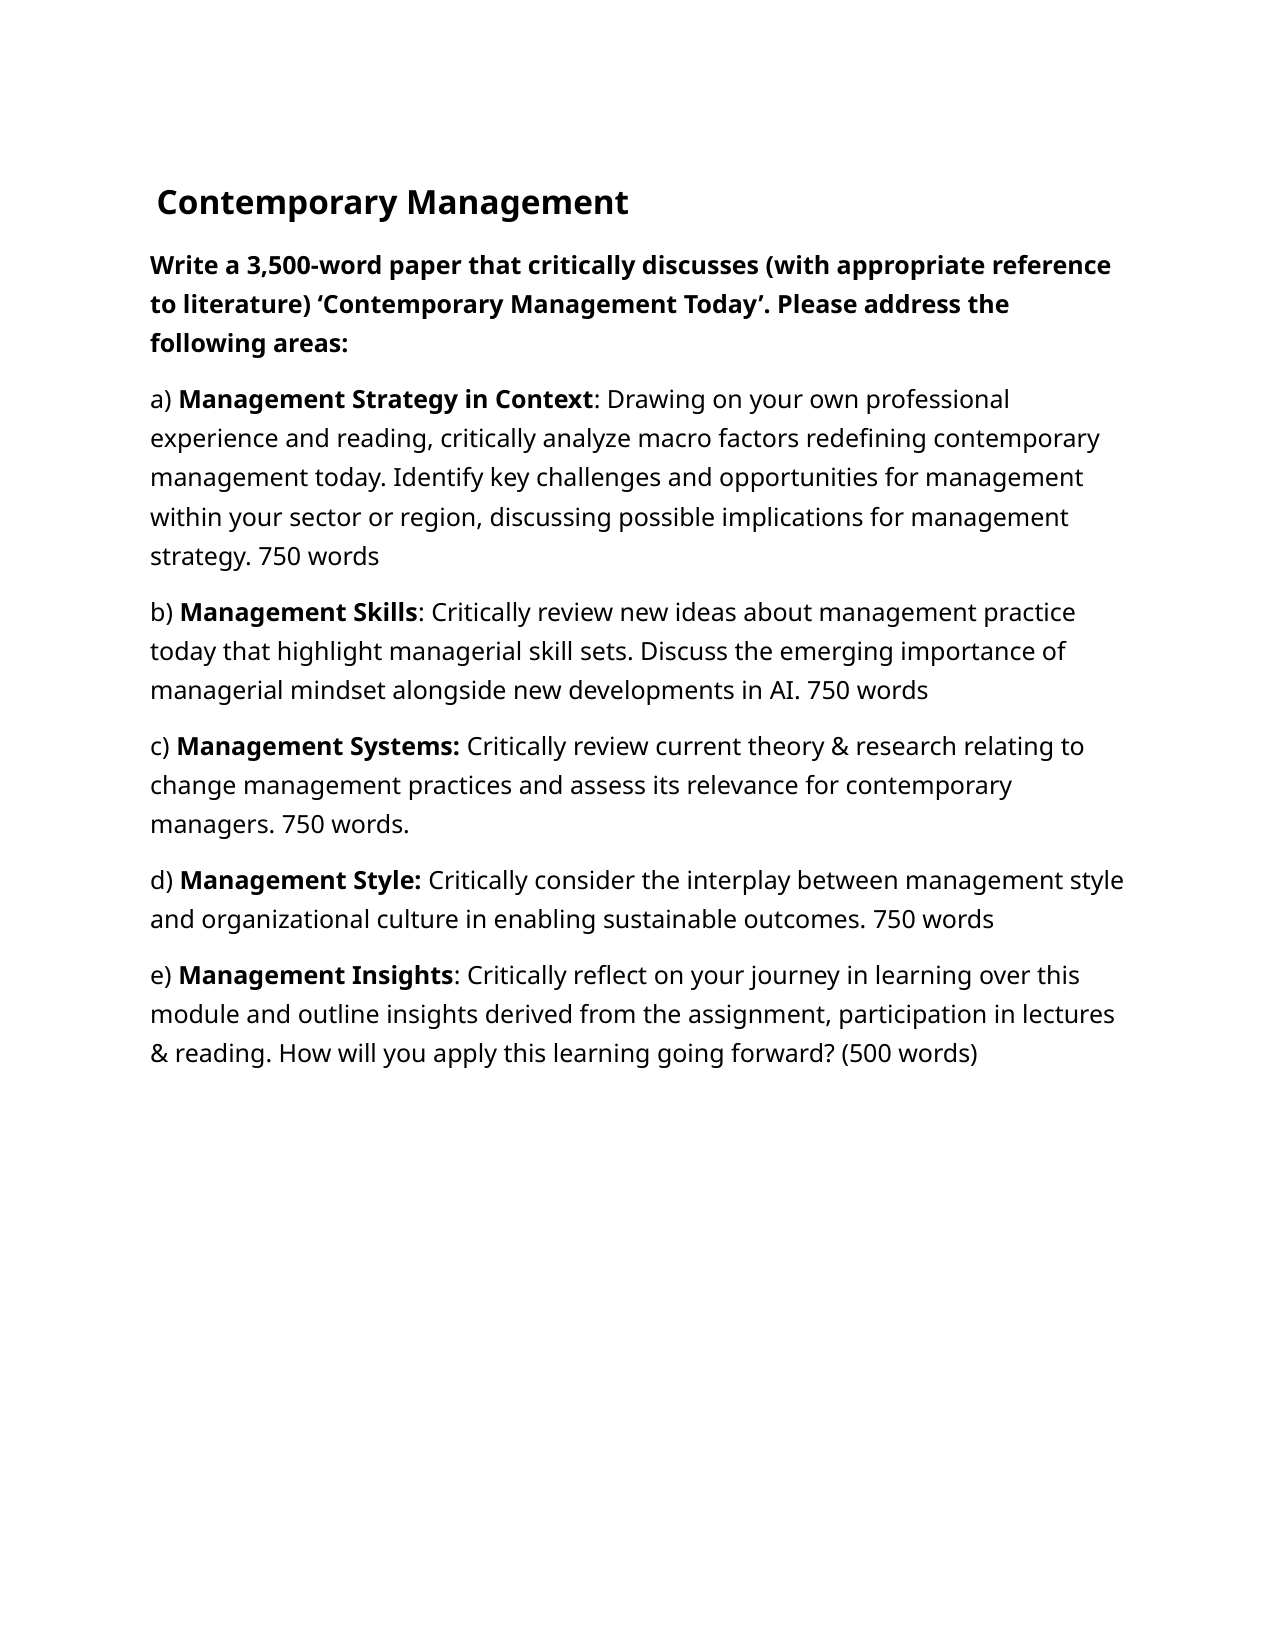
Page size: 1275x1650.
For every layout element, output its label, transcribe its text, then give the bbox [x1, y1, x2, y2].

text b) Management Skills: Critically review new ideas about management practice today that highlight managerial skill sets. Discuss the emerging importance of managerial mindset alongside new developments in AI. 750 words [150, 594, 1125, 707]
text Write a 3,500-word paper that critically discusses (with appropriate reference to literature) ‘Contemporary Management Today’. Please address the following areas: [150, 248, 1125, 360]
text Contemporary Management [150, 179, 1125, 224]
text d) Management Style: Critically consider the interplay between management style and organizational culture in enabling sustainable outcomes. 750 words [150, 863, 1125, 936]
text c) Management Systems: Critically review current theory & research relating to change management practices and assess its relevance for contemporary managers. 750 words. [150, 728, 1125, 841]
text e) Management Insights: Critically reflect on your journey in learning over this module and outline insights derived from the assignment, participation in lectures & reading. How will you apply this learning going forward? (500 words) [150, 958, 1125, 1070]
text a) Management Strategy in Context: Drawing on your own professional experience and reading, critically analyze macro factors redefining contemporary management today. Identify key challenges and opportunities for management within your sector or region, discussing possible implications for management strategy. 750 words [150, 382, 1125, 572]
